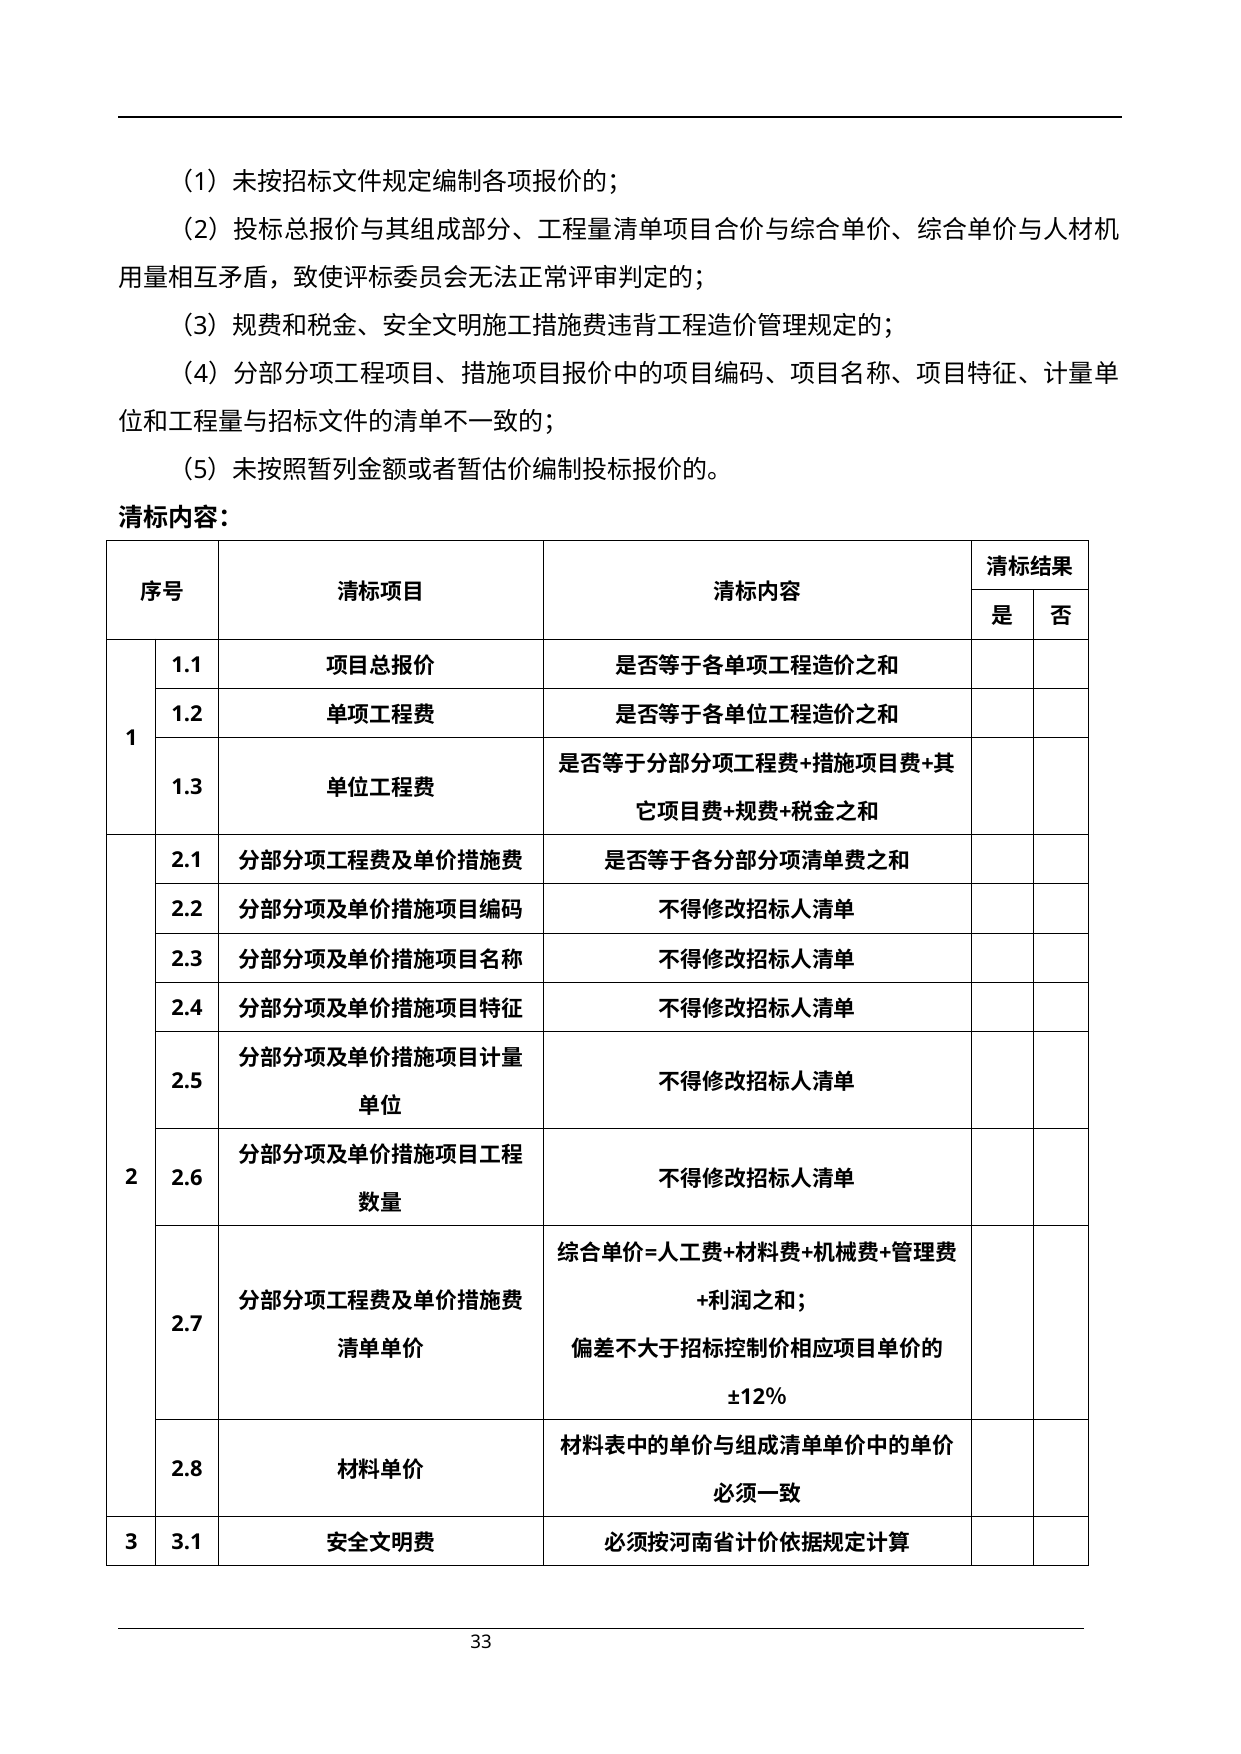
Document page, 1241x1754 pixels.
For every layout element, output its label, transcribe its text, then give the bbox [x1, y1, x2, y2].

table_header 清标项目 [219, 541, 543, 638]
text （4）分部分项工程项目、措施项目报价中的项目编码、项目名称、项目特征、计量单位和工程量与招标文件的清单不一致的； [118, 348, 1122, 444]
table_cell 安全文明费 [219, 1517, 543, 1565]
table_cell [1034, 738, 1088, 834]
table_cell [972, 689, 1033, 737]
table_cell [1034, 983, 1088, 1031]
table_cell 否 [1034, 590, 1088, 638]
table_cell 分部分项及单价措施项目名称 [219, 934, 543, 982]
table_cell 2 [107, 835, 155, 1516]
table_cell [1034, 835, 1088, 883]
text （2）投标总报价与其组成部分、工程量清单项目合价与综合单价、综合单价与人材机用量相互矛盾，致使评标委员会无法正常评审判定的； [118, 203, 1122, 299]
table_cell 2.5 [156, 1032, 218, 1128]
table_cell 是否等于各分部分项清单费之和 [544, 835, 971, 883]
table_cell 是否等于各单项工程造价之和 [544, 640, 971, 688]
table_cell 分部分项及单价措施项目编码 [219, 884, 543, 932]
table_cell 2.4 [156, 983, 218, 1031]
table_cell 2.7 [156, 1226, 218, 1419]
table_cell [972, 1517, 1033, 1565]
table_cell 不得修改招标人清单 [544, 1129, 971, 1225]
table_cell 1 [107, 640, 155, 834]
text 清标内容： [118, 492, 1122, 540]
table_cell 是否等于分部分项工程费+措施项目费+其它项目费+规费+税金之和 [544, 738, 971, 834]
table_cell 是否等于各单位工程造价之和 [544, 689, 971, 737]
table_cell 材料表中的单价与组成清单单价中的单价必须一致 [544, 1420, 971, 1516]
table_cell 不得修改招标人清单 [544, 884, 971, 932]
table_cell [972, 884, 1033, 932]
table_cell [972, 738, 1033, 834]
table_cell 不得修改招标人清单 [544, 934, 971, 982]
table_cell [1034, 884, 1088, 932]
text （5）未按照暂列金额或者暂估价编制投标报价的。 [118, 444, 1122, 492]
text （3）规费和税金、安全文明施工措施费违背工程造价管理规定的； [118, 299, 1122, 348]
table_cell 分部分项及单价措施项目特征 [219, 983, 543, 1031]
table_cell 3.1 [156, 1517, 218, 1565]
table_cell [972, 1420, 1033, 1516]
table_cell 综合单价=人工费+材料费+机械费+管理费+利润之和； 偏差不大于招标控制价相应项目单价的±12％ [544, 1226, 971, 1419]
table_cell [1034, 1420, 1088, 1516]
table_cell [972, 1032, 1033, 1128]
table_cell [1034, 640, 1088, 688]
table_cell 1.2 [156, 689, 218, 737]
table_header 清标内容 [544, 541, 971, 638]
table_cell 2.1 [156, 835, 218, 883]
table_cell 是 [972, 590, 1033, 638]
table_header 序号 [107, 541, 218, 638]
table_cell [972, 934, 1033, 982]
table_cell 2.3 [156, 934, 218, 982]
table_cell 单位工程费 [219, 738, 543, 834]
table_cell [1034, 1226, 1088, 1419]
table_cell 不得修改招标人清单 [544, 983, 971, 1031]
table_cell [1034, 1032, 1088, 1128]
table_header 清标结果 [972, 541, 1088, 589]
table_cell [1034, 689, 1088, 737]
table_cell 不得修改招标人清单 [544, 1032, 971, 1128]
table_cell 必须按河南省计价依据规定计算 [544, 1517, 971, 1565]
table_cell 单项工程费 [219, 689, 543, 737]
table_cell 材料单价 [219, 1420, 543, 1516]
table_cell [1034, 934, 1088, 982]
table_cell 分部分项工程费及单价措施费清单单价 [219, 1226, 543, 1419]
table_cell [972, 1226, 1033, 1419]
table_cell 1.3 [156, 738, 218, 834]
table_cell [972, 640, 1033, 688]
table_cell [1034, 1129, 1088, 1225]
table_cell 分部分项及单价措施项目计量单位 [219, 1032, 543, 1128]
table_cell [972, 1129, 1033, 1225]
text （1）未按招标文件规定编制各项报价的； [118, 155, 1122, 203]
table_cell 2.6 [156, 1129, 218, 1225]
table_cell [1034, 1517, 1088, 1565]
table_cell 3 [107, 1517, 155, 1565]
table_cell 分部分项工程费及单价措施费 [219, 835, 543, 883]
table_cell 1.1 [156, 640, 218, 688]
table_cell 项目总报价 [219, 640, 543, 688]
table_cell 2.8 [156, 1420, 218, 1516]
table_cell 2.2 [156, 884, 218, 932]
table_cell 分部分项及单价措施项目工程数量 [219, 1129, 543, 1225]
table_cell [972, 835, 1033, 883]
table_cell [972, 983, 1033, 1031]
